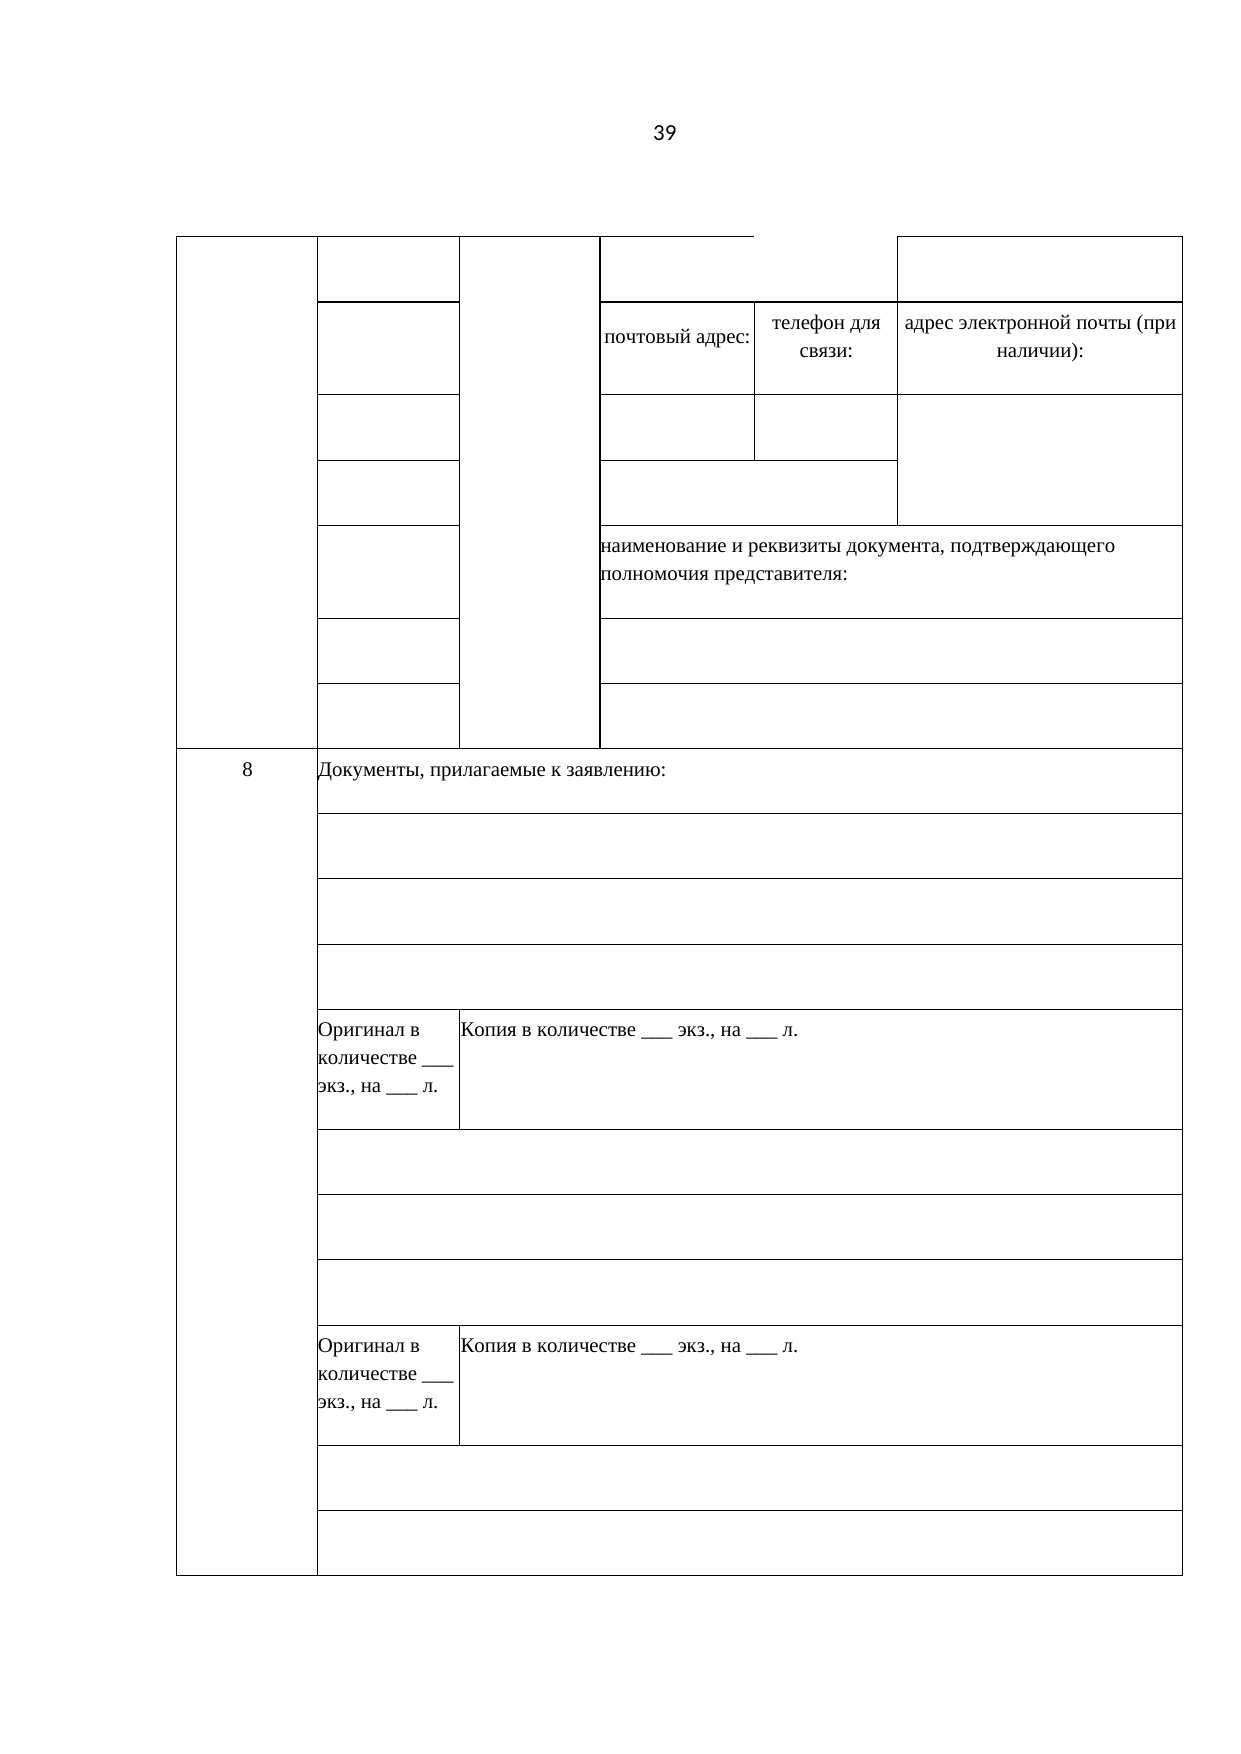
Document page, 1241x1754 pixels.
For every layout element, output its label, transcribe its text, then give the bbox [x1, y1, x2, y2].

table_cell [318, 1326, 459, 1445]
table_cell [601, 395, 754, 459]
table_cell [898, 237, 1182, 301]
table_cell [898, 395, 1182, 524]
table_cell почтовый адрес: [601, 303, 754, 394]
table_cell Документы, прилагаемые к заявлению: [318, 749, 1182, 813]
table_cell [318, 1130, 1182, 1194]
table_cell [318, 1511, 1182, 1575]
table_cell [318, 879, 1182, 943]
table_cell [755, 395, 897, 459]
table_cell Копия в количестве ___ экз., на ___ л. [460, 1010, 1182, 1129]
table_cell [460, 1326, 1182, 1445]
table_cell Оригинал в количестве ___ экз., на ___ л. [318, 1010, 459, 1129]
table_cell [318, 814, 1182, 878]
table_cell [318, 1195, 1182, 1259]
table_cell наименование и реквизиты документа, подтверждающего полномочия представителя: [601, 526, 1182, 618]
table_cell 8 [177, 749, 317, 1575]
table_cell [601, 237, 754, 301]
table_cell адрес электронной почты (при наличии): [898, 303, 1182, 394]
table_cell телефон для связи: [755, 303, 897, 394]
table_cell [601, 461, 754, 524]
table_cell [318, 1260, 1182, 1324]
table_cell [601, 619, 1182, 683]
table_cell [601, 684, 1182, 748]
table_cell [318, 945, 1182, 1008]
table_cell [318, 1446, 1182, 1510]
